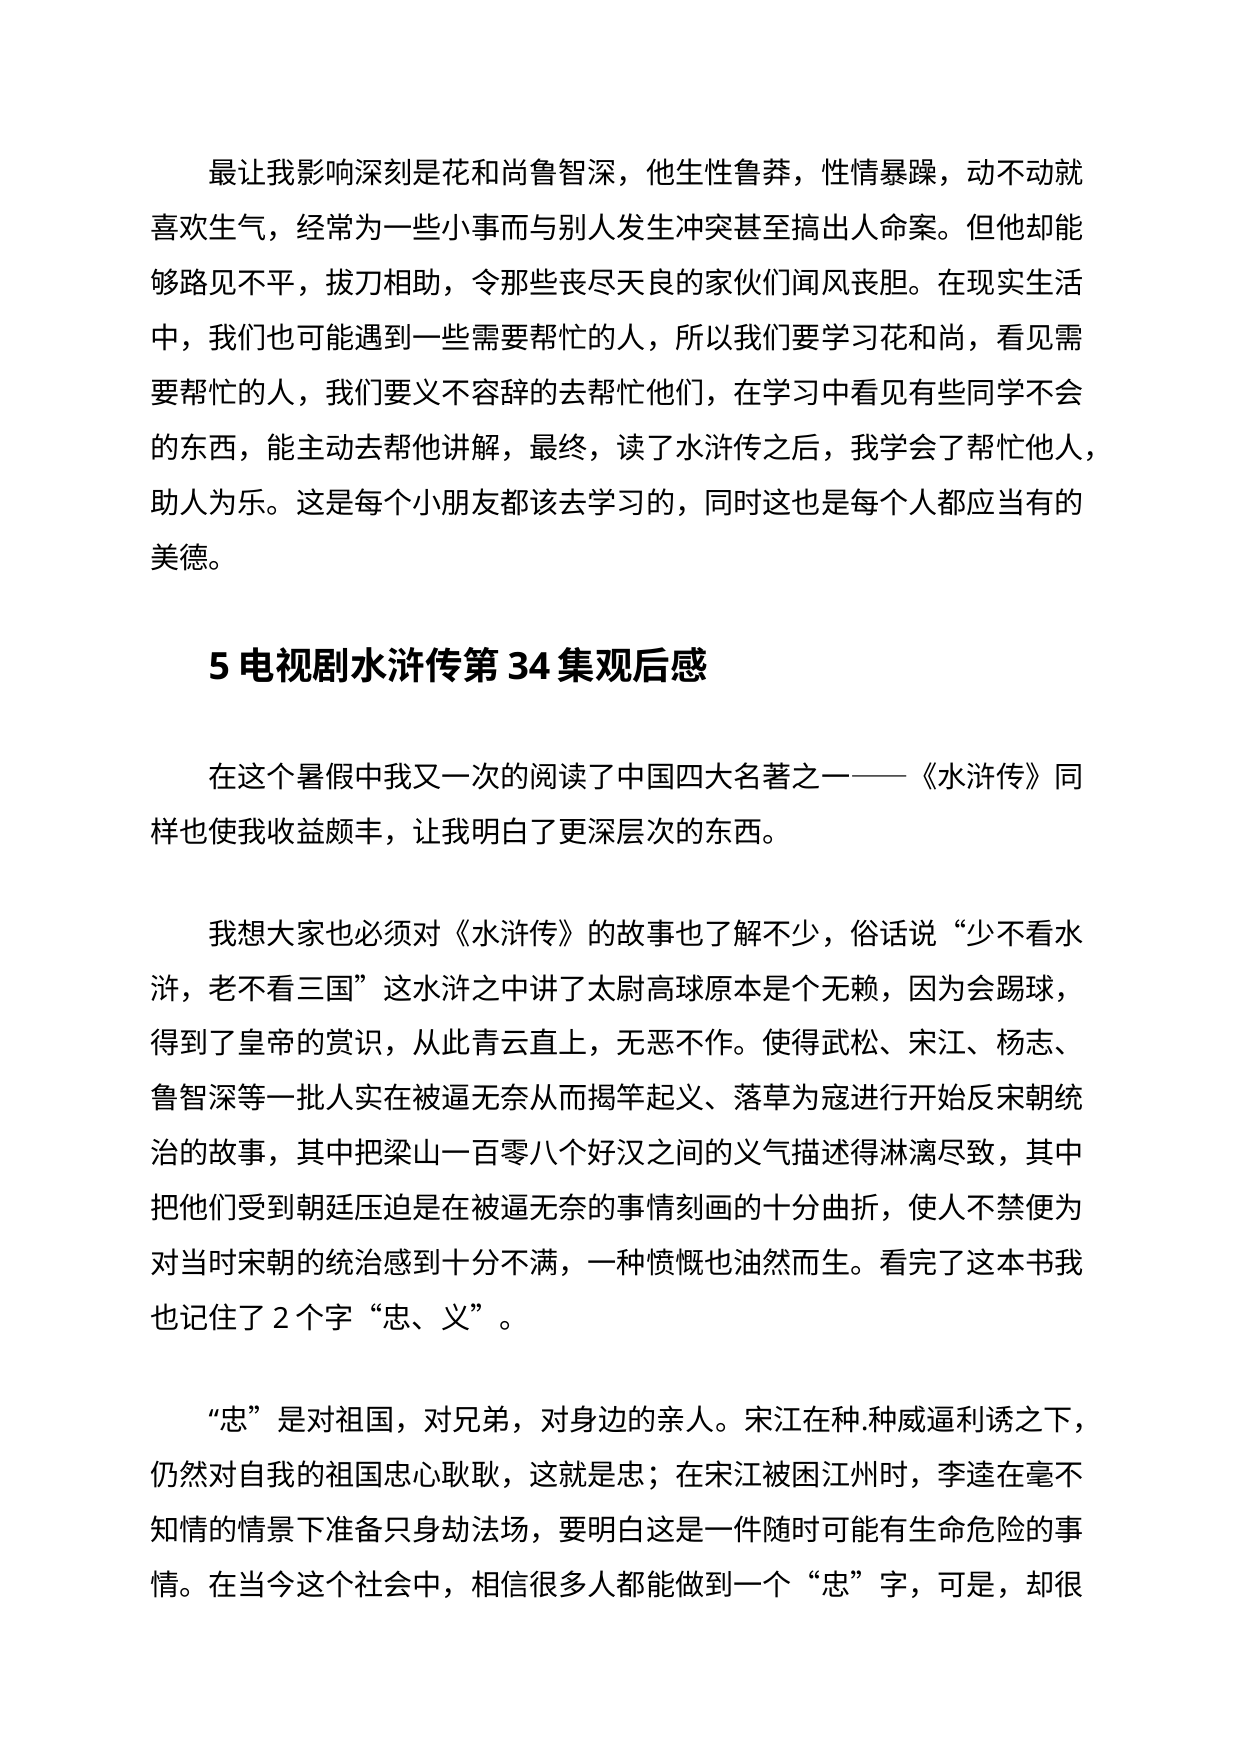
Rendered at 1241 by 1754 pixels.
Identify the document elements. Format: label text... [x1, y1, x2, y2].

text 5电视剧水浒传第34集观后感 [150, 636, 1090, 691]
text 我想大家也必须对《水浒传》的故事也了解不少，俗话说“少不看水浒，老不看三国”这水浒之中讲了太尉高球原本是个无赖，因为会踢球，得到了皇帝的赏识，从此青云直上，无恶不作。使得武松、宋江、杨志、鲁智深等一批人实在被逼无奈从而揭竿起义、落草为寇进行开始反宋朝统治的故事，其中把梁山一百零八个好汉之间的义气描述得淋漓尽致，其中把他们受到朝廷压迫是在被逼无奈的事情刻画的十分曲折，使人不禁便为对当时宋朝的统治感到十分不满，一种愤慨也油然而生。看完了这本书我也记住了2个字“忠、义”。 [150, 910, 1090, 1337]
text 在这个暑假中我又一次的阅读了中国四大名著之一——《水浒传》同样也使我收益颇丰，让我明白了更深层次的东西。 [150, 754, 1090, 851]
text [150, 1397, 1090, 1604]
text 最让我影响深刻是花和尚鲁智深，他生性鲁莽，性情暴躁，动不动就喜欢生气，经常为一些小事而与别人发生冲突甚至搞出人命案。但他却能够路见不平，拔刀相助，令那些丧尽天良的家伙们闻风丧胆。在现实生活中，我们也可能遇到一些需要帮忙的人，所以我们要学习花和尚，看见需要帮忙的人，我们要义不容辞的去帮忙他们，在学习中看见有些同学不会的东西，能主动去帮他讲解，最终，读了水浒传之后，我学会了帮忙他人，助人为乐。这是每个小朋友都该去学习的，同时这也是每个人都应当有的美德。 [150, 150, 1090, 577]
